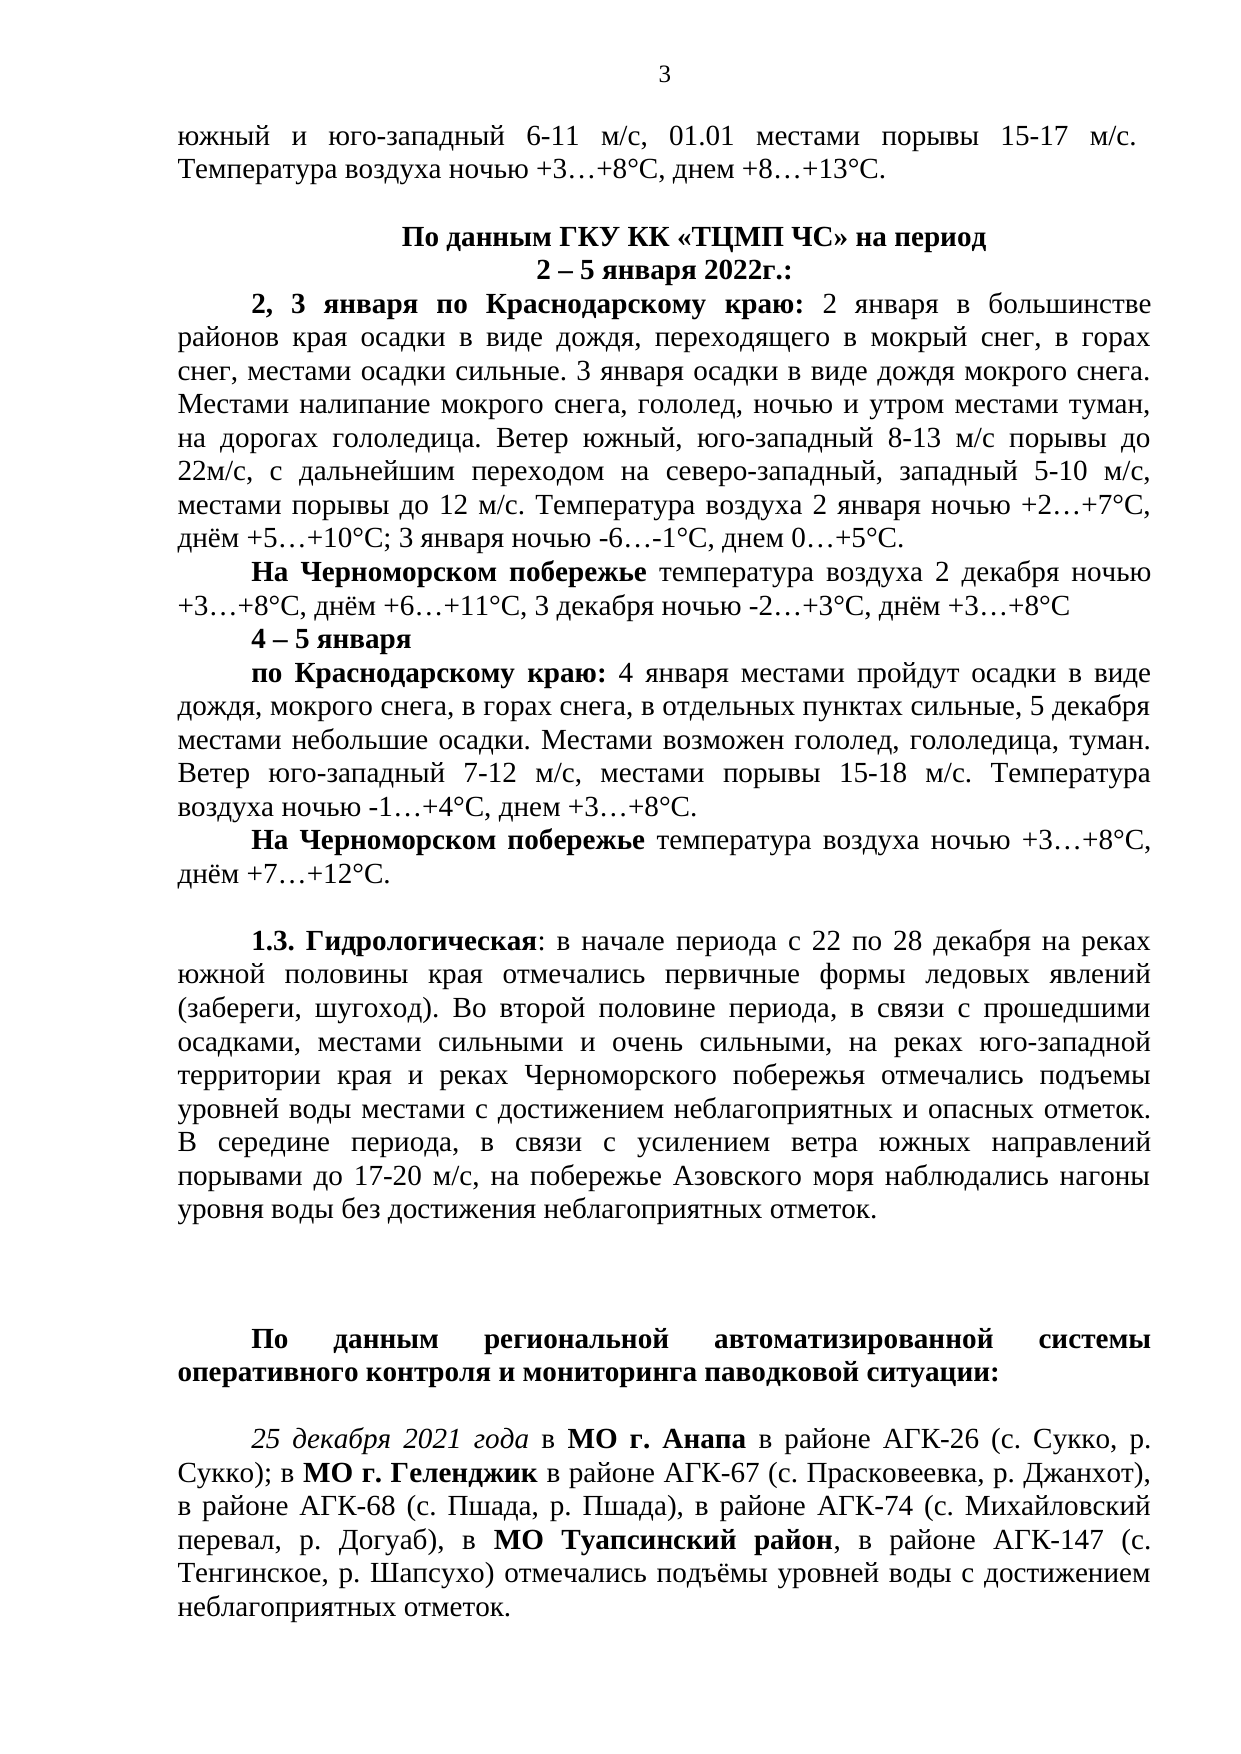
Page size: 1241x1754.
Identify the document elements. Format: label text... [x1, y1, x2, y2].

text 2, 3 января по Краснодарскому краю: 2 января в большинстве районов края осадки в виде дождя, переходящего в мокрый снег, в горах снег, местами осадки сильные. 3 января осадки в виде дождя мокрого снега. Местами налипание мокрого снега, гололед, ночью и утром местами туман, на дорогах гололедица. Ветер южный, юго-западный 8-13 м/с порывы до 22м/с, с дальнейшим переходом на северо-западный, западный 5-10 м/с, местами порывы до 12 м/с. Температура воздуха 2 января ночью +2…+7°С, днём +5…+10°С; 3 января ночью -6…-1°С, днем 0…+5°С. [177, 286, 1152, 554]
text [177, 118, 1137, 185]
text 4 – 5 января [177, 621, 1152, 655]
text 25 декабря 2021 года в МО г. Анапа в районе АГК-26 (с. Сукко, р. Сукко); в МО г. Геленджик в районе АГК-67 (с. Прасковеевка, р. Джанхот), в районе АГК-68 (с. Пшада, р. Пшада), в районе АГК-74 (с. Михайловский перевал, р. Догуаб), в МО Туапсинский район, в районе АГК-147 (с. Тенгинское, р. Шапсухо) отмечались подъёмы уровней воды с достижением неблагоприятных отметок. [177, 1421, 1152, 1623]
text На Черноморском побережье температура воздуха ночью +3…+8°С, днём +7…+12°С. [177, 822, 1152, 889]
text по Краснодарскому краю: 4 января местами пройдут осадки в виде дождя, мокрого снега, в горах снега, в отдельных пунктах сильные, 5 декабря местами небольшие осадки. Местами возможен гололед, гололедица, туман. Ветер юго-западный 7-12 м/с, местами порывы 15-18 м/с. Температура воздуха ночью -1…+4°С, днем +3…+8°С. [177, 655, 1152, 822]
text По данным ГКУ КК «ТЦМП ЧС» на период [177, 219, 1137, 252]
text 2 – 5 января 2022г.: [177, 252, 1152, 286]
text По данным региональной автоматизированной системы оперативного контроля и мониторинга паводковой ситуации: [177, 1321, 1152, 1388]
text 1.3. Гидрологическая: в начале периода с 22 по 28 декабря на реках южной половины края отмечались первичные формы ледовых явлений (забереги, шугоход). Во второй половине периода, в связи с прошедшими осадками, местами сильными и очень сильными, на реках юго-западной территории края и реках Черноморского побережья отмечались подъемы уровней воды местами с достижением неблагоприятных и опасных отметок. В середине периода, в связи с усилением ветра южных направлений порывами до 17-20 м/с, на побережье Азовского моря наблюдались нагоны уровня воды без достижения неблагоприятных отметок. [177, 923, 1152, 1225]
text На Черноморском побережье температура воздуха 2 декабря ночью +3…+8°С, днём +6…+11°С, 3 декабря ночью -2…+3°С, днём +3…+8°С [177, 554, 1152, 621]
